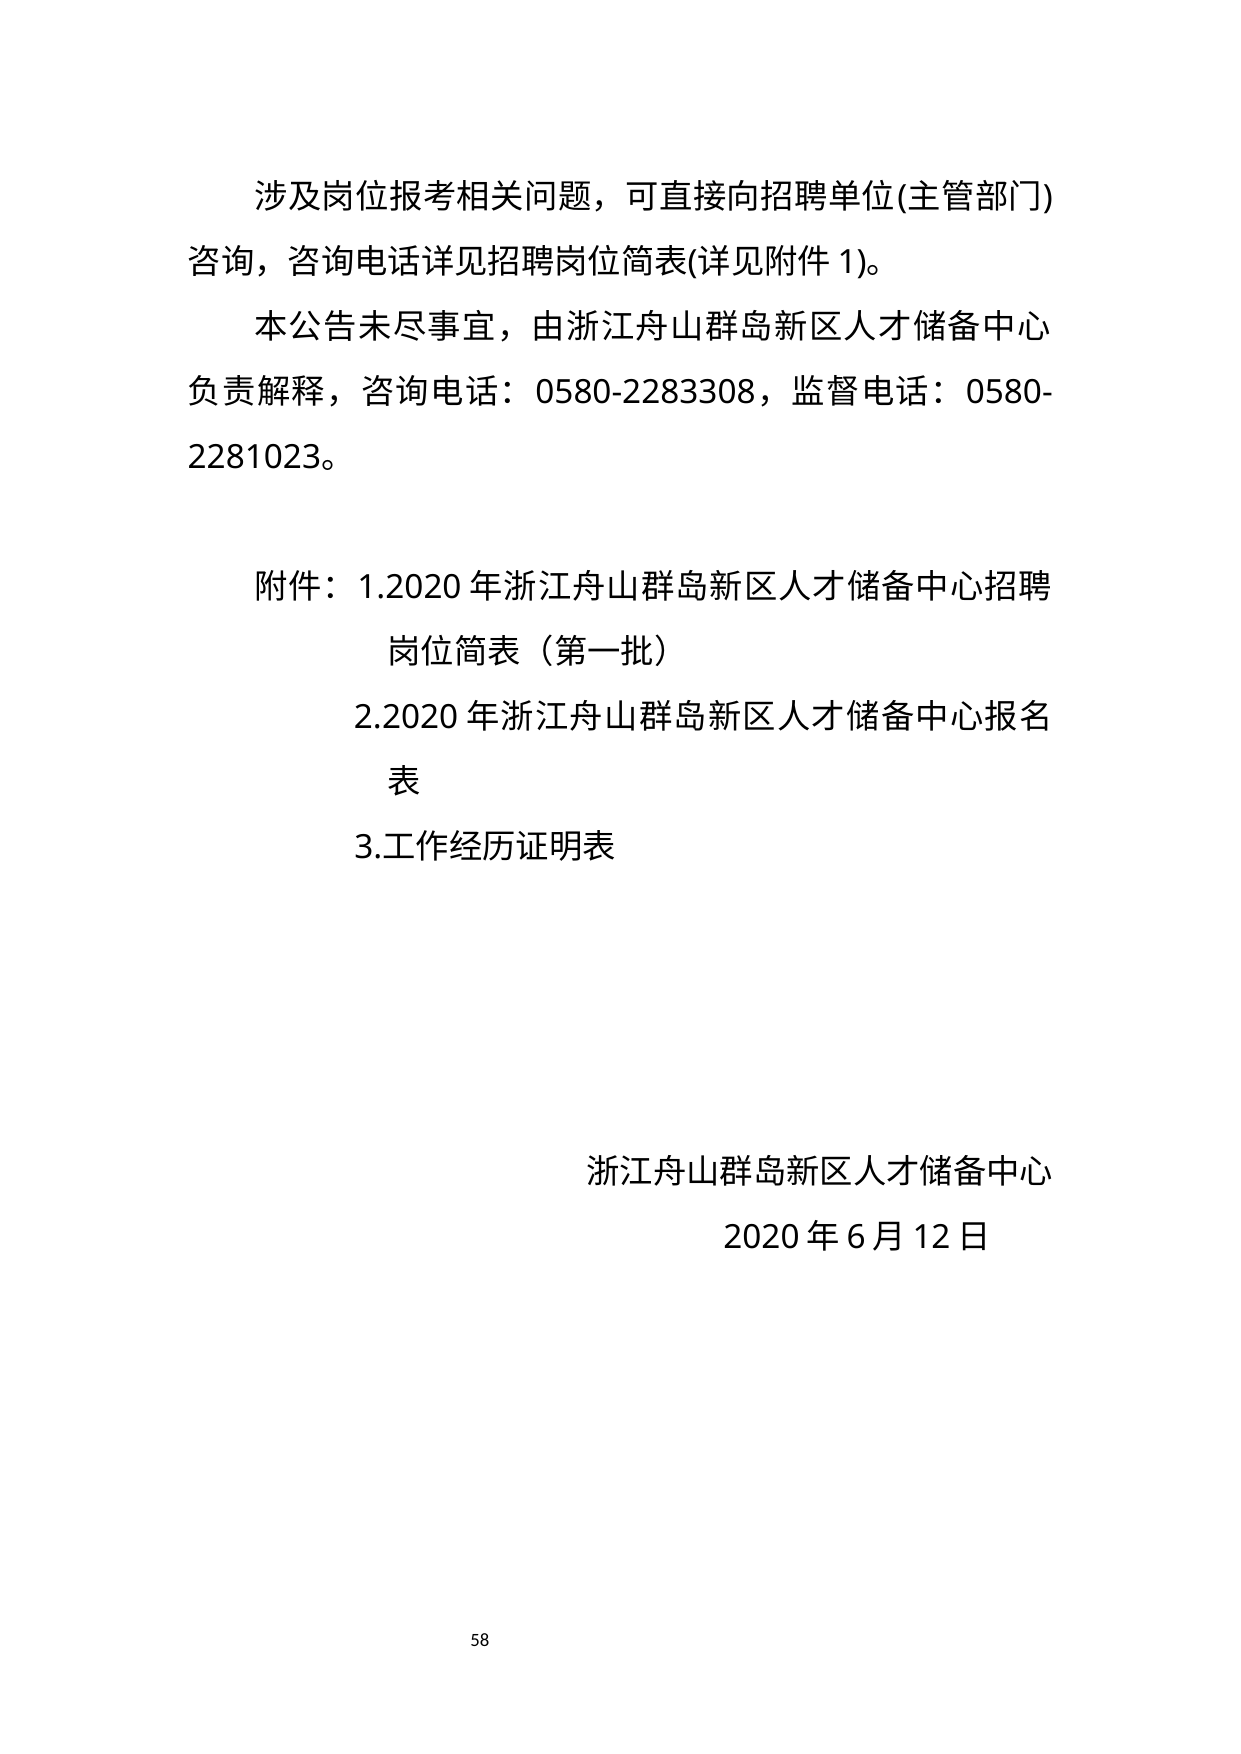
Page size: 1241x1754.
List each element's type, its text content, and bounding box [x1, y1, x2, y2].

text 本公告未尽事宜，由浙江舟山群岛新区人才储备中心负责解释，咨询电话：0580-2283308，监督电话：0580-2281023。 [187, 292, 1053, 487]
text 2.2020年浙江舟山群岛新区人才储备中心报名表 [354, 682, 1053, 812]
text 2020年6月12日 [187, 1202, 990, 1267]
text 涉及岗位报考相关问题，可直接向招聘单位(主管部门)咨询，咨询电话详见招聘岗位简表(详见附件1)。 [187, 162, 1053, 292]
text 浙江舟山群岛新区人才储备中心 [187, 1137, 1053, 1202]
text 附件：1.2020年浙江舟山群岛新区人才储备中心招聘岗位简表（第一批） [254, 552, 1053, 682]
text 3.工作经历证明表 [187, 812, 1053, 877]
